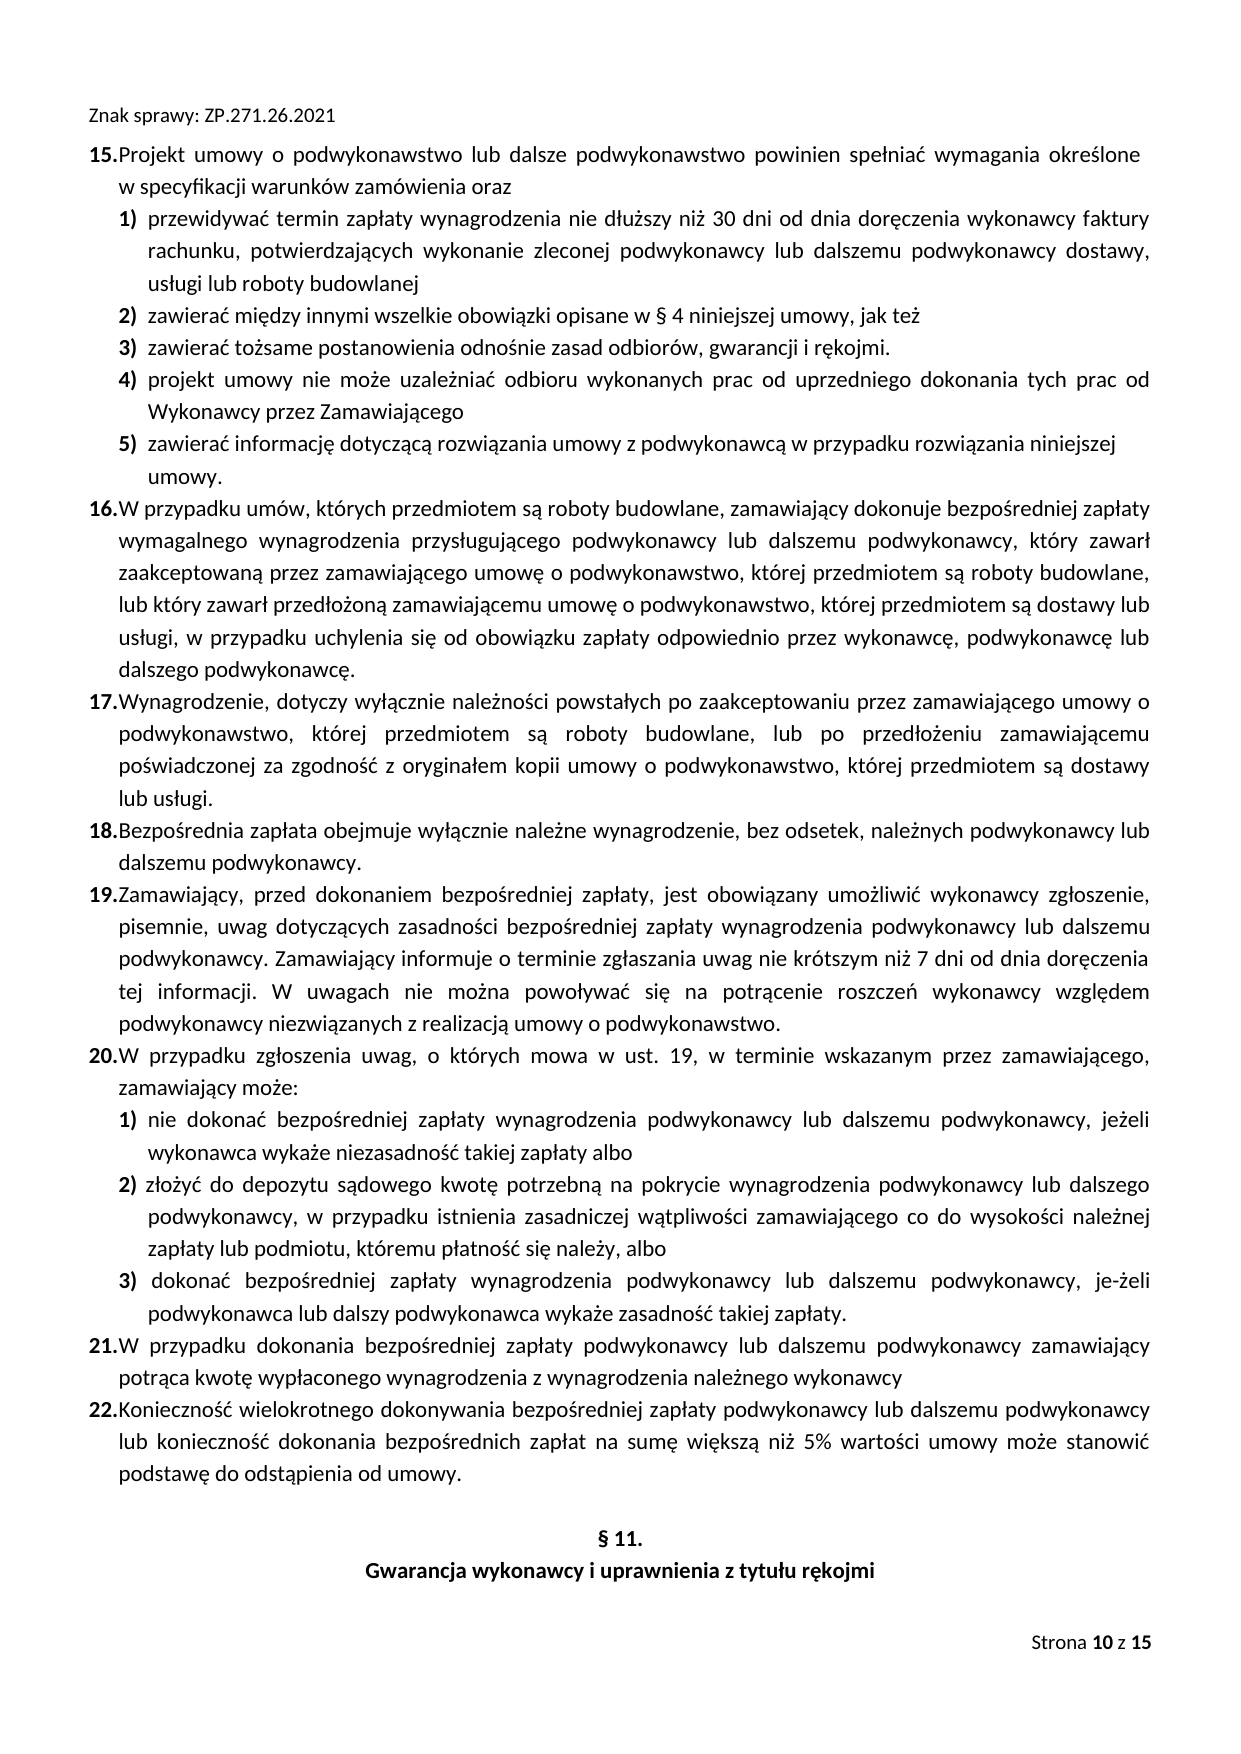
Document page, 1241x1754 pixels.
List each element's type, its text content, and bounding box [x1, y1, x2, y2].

text 3) dokonać bezpośredniej zapłaty wynagrodzenia podwykonawcy lub dalszemu podwykonawcy, je-żeli podwykonawca lub dalszy podwykonawca wykaże zasadność takiej zapłaty. [118, 1266, 1152, 1327]
text § 11. [89, 1524, 1152, 1552]
list projekt umowy nie może uzależniać odbioru wykonanych prac od uprzedniego dokonania tych prac od Wykonawcy przez Zamawiającego [118, 365, 1152, 425]
list Zamawiający, przed dokonaniem bezpośredniej zapłaty, jest obowiązany umożliwić wykonawcy zgłoszenie, pisemnie, uwag dotyczących zasadności bezpośredniej zapłaty wynagrodzenia podwykonawcy lub dalszemu podwykonawcy. Zamawiający informuje o terminie zgłaszania uwag nie krótszym niż 7 dni od dnia doręczenia tej informacji. W uwagach nie można powoływać się na potrącenie roszczeń wykonawcy względem podwykonawcy niezwiązanych z realizacją umowy o podwykonawstwo. [89, 880, 1152, 1037]
text 2) złożyć do depozytu sądowego kwotę potrzebną na pokrycie wynagrodzenia podwykonawcy lub dalszego podwykonawcy, w przypadku istnienia zasadniczej wątpliwości zamawiającego co do wysokości należnej zapłaty lub podmiotu, któremu płatność się należy, albo [118, 1170, 1152, 1262]
list zawierać między innymi wszelkie obowiązki opisane w § 4 niniejszej umowy, jak też [118, 301, 1152, 329]
list zawierać tożsame postanowienia odnośnie zasad odbiorów, gwarancji i rękojmi. [118, 333, 1152, 361]
list W przypadku zgłoszenia uwag, o których mowa w ust. 19, w terminie wskazanym przez zamawiającego, zamawiający może: [89, 1041, 1152, 1101]
list Konieczność wielokrotnego dokonywania bezpośredniej zapłaty podwykonawcy lub dalszemu podwykonawcy lub konieczność dokonania bezpośrednich zapłat na sumę większą niż 5% wartości umowy może stanowić podstawę do odstąpienia od umowy. [89, 1395, 1152, 1488]
list W przypadku umów, których przedmiotem są roboty budowlane, zamawiający dokonuje bezpośredniej zapłaty wymagalnego wynagrodzenia przysługującego podwykonawcy lub dalszemu podwykonawcy, który zawarł zaakceptowaną przez zamawiającego umowę o podwykonawstwo, której przedmiotem są roboty budowlane, lub który zawarł przedłożoną zamawiającemu umowę o podwykonawstwo, której przedmiotem są dostawy lub usługi, w przypadku uchylenia się od obowiązku zapłaty odpowiednio przez wykonawcę, podwykonawcę lub dalszego podwykonawcę. [89, 494, 1152, 683]
list W przypadku dokonania bezpośredniej zapłaty podwykonawcy lub dalszemu podwykonawcy zamawiający potrąca kwotę wypłaconego wynagrodzenia z wynagrodzenia należnego wykonawcy [89, 1331, 1152, 1391]
text 1) nie dokonać bezpośredniej zapłaty wynagrodzenia podwykonawcy lub dalszemu podwykonawcy, jeżeli wykonawca wykaże niezasadność takiej zapłaty albo [118, 1106, 1152, 1166]
list przewidywać termin zapłaty wynagrodzenia nie dłuższy niż 30 dni od dnia doręczenia wykonawcy faktury rachunku, potwierdzających wykonanie zleconej podwykonawcy lub dalszemu podwykonawcy dostawy, usługi lub roboty budowlanej [118, 204, 1152, 297]
list Bezpośrednia zapłata obejmuje wyłącznie należne wynagrodzenie, bez odsetek, należnych podwykonawcy lub dalszemu podwykonawcy. [89, 816, 1152, 876]
text Gwarancja wykonawcy i uprawnienia z tytułu rękojmi [89, 1556, 1152, 1584]
list Projekt umowy o podwykonawstwo lub dalsze podwykonawstwo powinien spełniać wymagania określone w specyfikacji warunków zamówienia oraz [89, 140, 1152, 200]
list Wynagrodzenie, dotyczy wyłącznie należności powstałych po zaakceptowaniu przez zamawiającego umowy o podwykonawstwo, której przedmiotem są roboty budowlane, lub po przedłożeniu zamawiającemu poświadczonej za zgodność z oryginałem kopii umowy o podwykonawstwo, której przedmiotem są dostawy lub usługi. [89, 687, 1152, 812]
list zawierać informację dotyczącą rozwiązania umowy z podwykonawcą w przypadku rozwiązania niniejszej umowy. [118, 429, 1152, 490]
